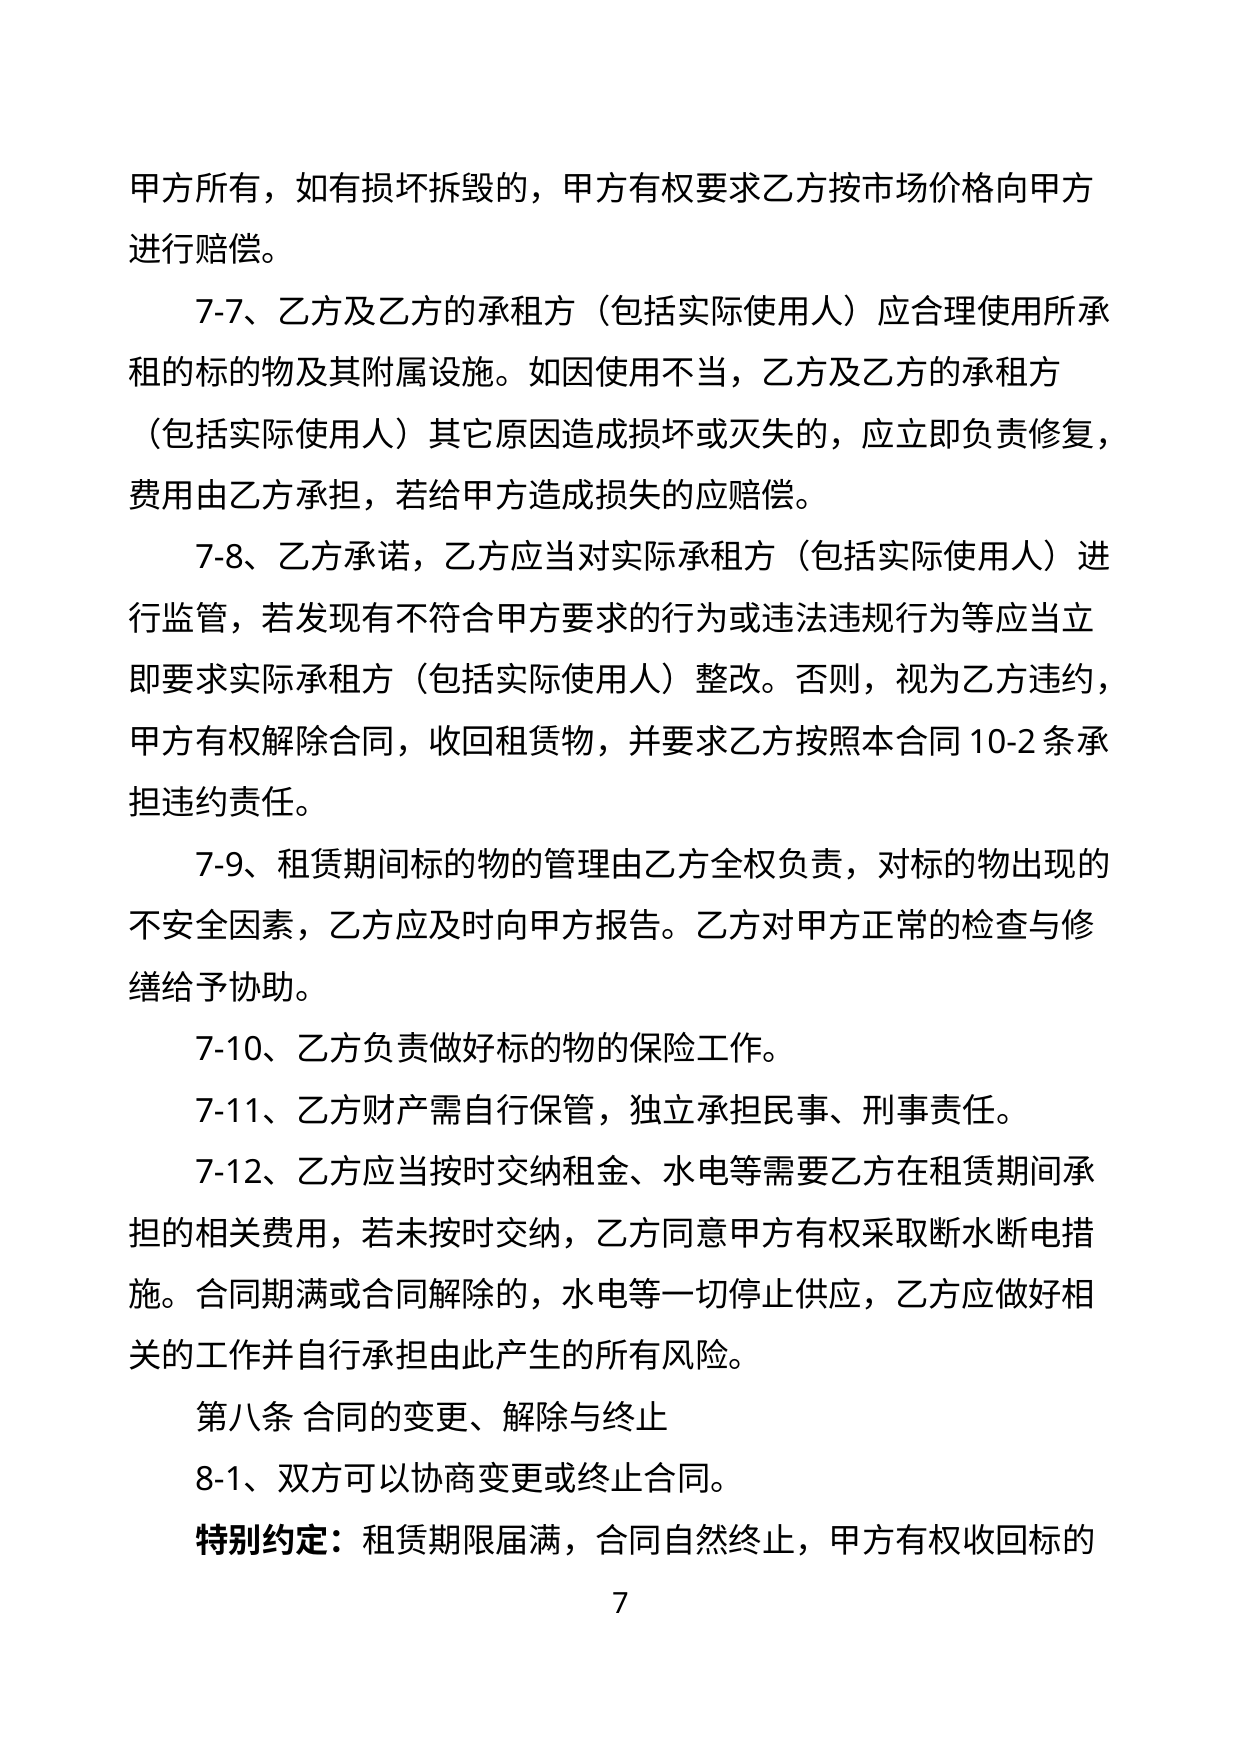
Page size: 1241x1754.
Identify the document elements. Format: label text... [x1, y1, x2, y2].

text 7-7、乙方及乙方的承租方（包括实际使用人）应合理使用所承租的标的物及其附属设施。如因使用不当，乙方及乙方的承租方（包括实际使用人）其它原因造成损坏或灭失的，应立即负责修复，费用由乙方承担，若给甲方造成损失的应赔偿。 [128, 274, 1112, 520]
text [128, 1503, 1112, 1564]
text 第八条 合同的变更、解除与终止 [128, 1380, 1112, 1442]
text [128, 151, 1112, 274]
text 7-10、乙方负责做好标的物的保险工作。 [128, 1011, 1112, 1073]
text 7-12、乙方应当按时交纳租金、水电等需要乙方在租赁期间承担的相关费用，若未按时交纳，乙方同意甲方有权采取断水断电措施。合同期满或合同解除的，水电等一切停止供应，乙方应做好相关的工作并自行承担由此产生的所有风险。 [128, 1134, 1112, 1380]
text 7-11、乙方财产需自行保管，独立承担民事、刑事责任。 [128, 1073, 1112, 1134]
text 7-9、租赁期间标的物的管理由乙方全权负责，对标的物出现的不安全因素，乙方应及时向甲方报告。乙方对甲方正常的检查与修缮给予协助。 [128, 827, 1112, 1011]
text 8-1、双方可以协商变更或终止合同。 [128, 1442, 1112, 1503]
text 7-8、乙方承诺，乙方应当对实际承租方（包括实际使用人）进行监管，若发现有不符合甲方要求的行为或违法违规行为等应当立即要求实际承租方（包括实际使用人）整改。否则，视为乙方违约，甲方有权解除合同，收回租赁物，并要求乙方按照本合同10-2条承担违约责任。 [128, 520, 1112, 827]
